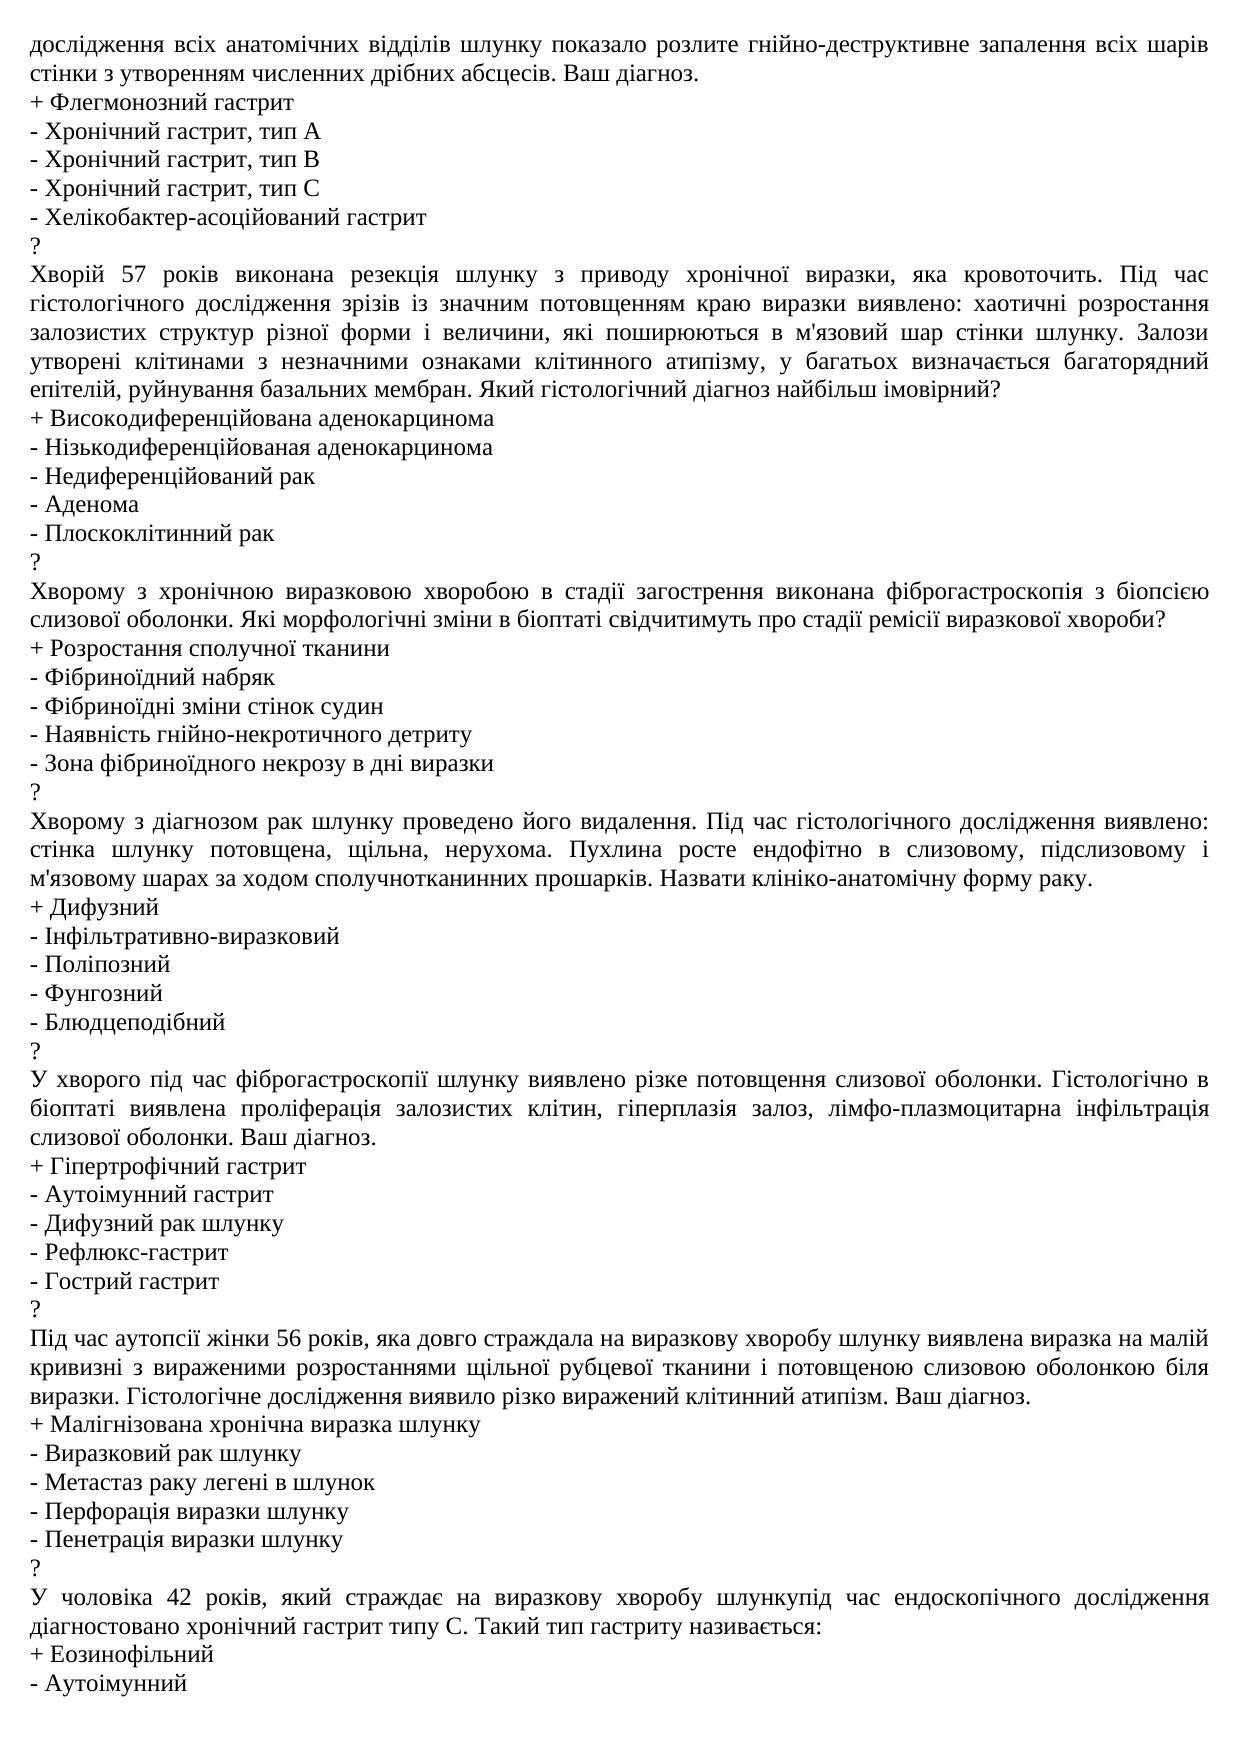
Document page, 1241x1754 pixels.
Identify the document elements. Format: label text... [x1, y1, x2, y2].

text ? [29, 231, 1211, 259]
text + Малігнізована хронічна виразка шлунку [29, 1409, 1211, 1438]
text У хворого під час фіброгастроскопії шлунку виявлено різке потовщення слизової оболонки. Гістологічно в біоптаті виявлена проліферація залозистих клітин, гіперплазія залоз, лімфо-плазмоцитарна інфільтрація слизової оболонки. Ваш діагноз. [29, 1064, 1211, 1151]
text + Високодиференційована аденокарцинома [29, 403, 1211, 432]
text + Дифузний [29, 892, 1211, 921]
list Недиференційований рак [29, 461, 1211, 489]
text У чоловіка 42 років, який страждає на виразкову хворобу шлункупід час ендоскопічного дослідження діагностовано хронічний гастрит типу С. Такий тип гастриту називається: [29, 1582, 1211, 1639]
text Хворому з діагнозом рак шлунку проведено його видалення. Під час гістологічного дослідження виявлено: стінка шлунку потовщена, щільна, нерухома. Пухлина росте ендофітно в слизовому, підслизовому і м'язовому шарах за ходом сполучнотканинних прошарків. Назвати клініко-анатомічну форму раку. [29, 806, 1211, 892]
list Дифузний рак шлунку [29, 1208, 1211, 1237]
list Пенетрація виразки шлунку [29, 1524, 1211, 1553]
list Плоскоклітинний рак [29, 518, 1211, 547]
list Інфільтративно-виразковий [29, 921, 1211, 949]
list Поліпозний [29, 949, 1211, 978]
text ? [29, 1294, 1211, 1323]
list Рефлюкс-гастрит [29, 1237, 1211, 1266]
text ? [29, 1553, 1211, 1582]
list Хелікобактер-асоційований гастрит [29, 202, 1211, 231]
list Фібриноїдні зміни стінок судин [29, 691, 1211, 719]
text + Еозинофільний [29, 1639, 1211, 1668]
list Гострий гастрит [29, 1266, 1211, 1294]
list Блюдцеподібний [29, 1007, 1211, 1036]
text + Флегмонозний гастрит [29, 87, 1211, 116]
list Зона фібриноїдного некрозу в дні виразки [29, 748, 1211, 777]
list Хронічний гастрит, тип С [29, 173, 1211, 202]
text ? [29, 777, 1211, 806]
text + Розростання сполучної тканини [29, 633, 1211, 662]
text + Гіпертрофічний гастрит [29, 1151, 1211, 1179]
text Хворому з хронічною виразковою хворобою в стадії загострення виконана фіброгастроскопія з біопсією слизової оболонки. Які морфологічні зміни в біоптаті свідчитимуть про стадії ремісії виразкової хвороби? [29, 576, 1211, 633]
list Виразковий рак шлунку [29, 1438, 1211, 1467]
list Аутоімунний [29, 1668, 1211, 1697]
list Метастаз раку легені в шлунок [29, 1467, 1211, 1496]
list Фібриноїдний набряк [29, 662, 1211, 691]
text ? [29, 547, 1211, 576]
text Під час аутопсії жінки 56 років, яка довго страждала на виразкову хворобу шлунку виявлена виразка на малій кривизні з вираженими розростаннями щільної рубцевої тканини і потовщеною слизовою оболонкою біля виразки. Гістологічне дослідження виявило різко виражений клітинний атипізм. Ваш діагноз. [29, 1323, 1211, 1409]
text Хворій 57 років виконана резекція шлунку з приводу хронічної виразки, яка кровоточить. Під час гістологічного дослідження зрізів із значним потовщенням краю виразки виявлено: хаотичні розростання залозистих структур різної форми і величини, які поширюються в м'язовий шар стінки шлунку. Залози утворені клітинами з незначними ознаками клітинного атипізму, у багатьох визначається багаторядний епітелій, руйнування базальних мембран. Який гістологічний діагноз найбільш імовірний? [29, 259, 1211, 403]
list Хронічний гастрит, тип В [29, 144, 1211, 173]
list Перфорація виразки шлунку [29, 1496, 1211, 1524]
list Нізькодиференційованая аденокарцинома [29, 432, 1211, 461]
list Аденома [29, 489, 1211, 518]
list Хронічний гастрит, тип А [29, 116, 1211, 144]
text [29, 29, 1211, 87]
list Наявність гнійно-некротичного детриту [29, 719, 1211, 748]
list Аутоімунний гастрит [29, 1179, 1211, 1208]
text ? [29, 1036, 1211, 1064]
list Фунгозний [29, 978, 1211, 1007]
